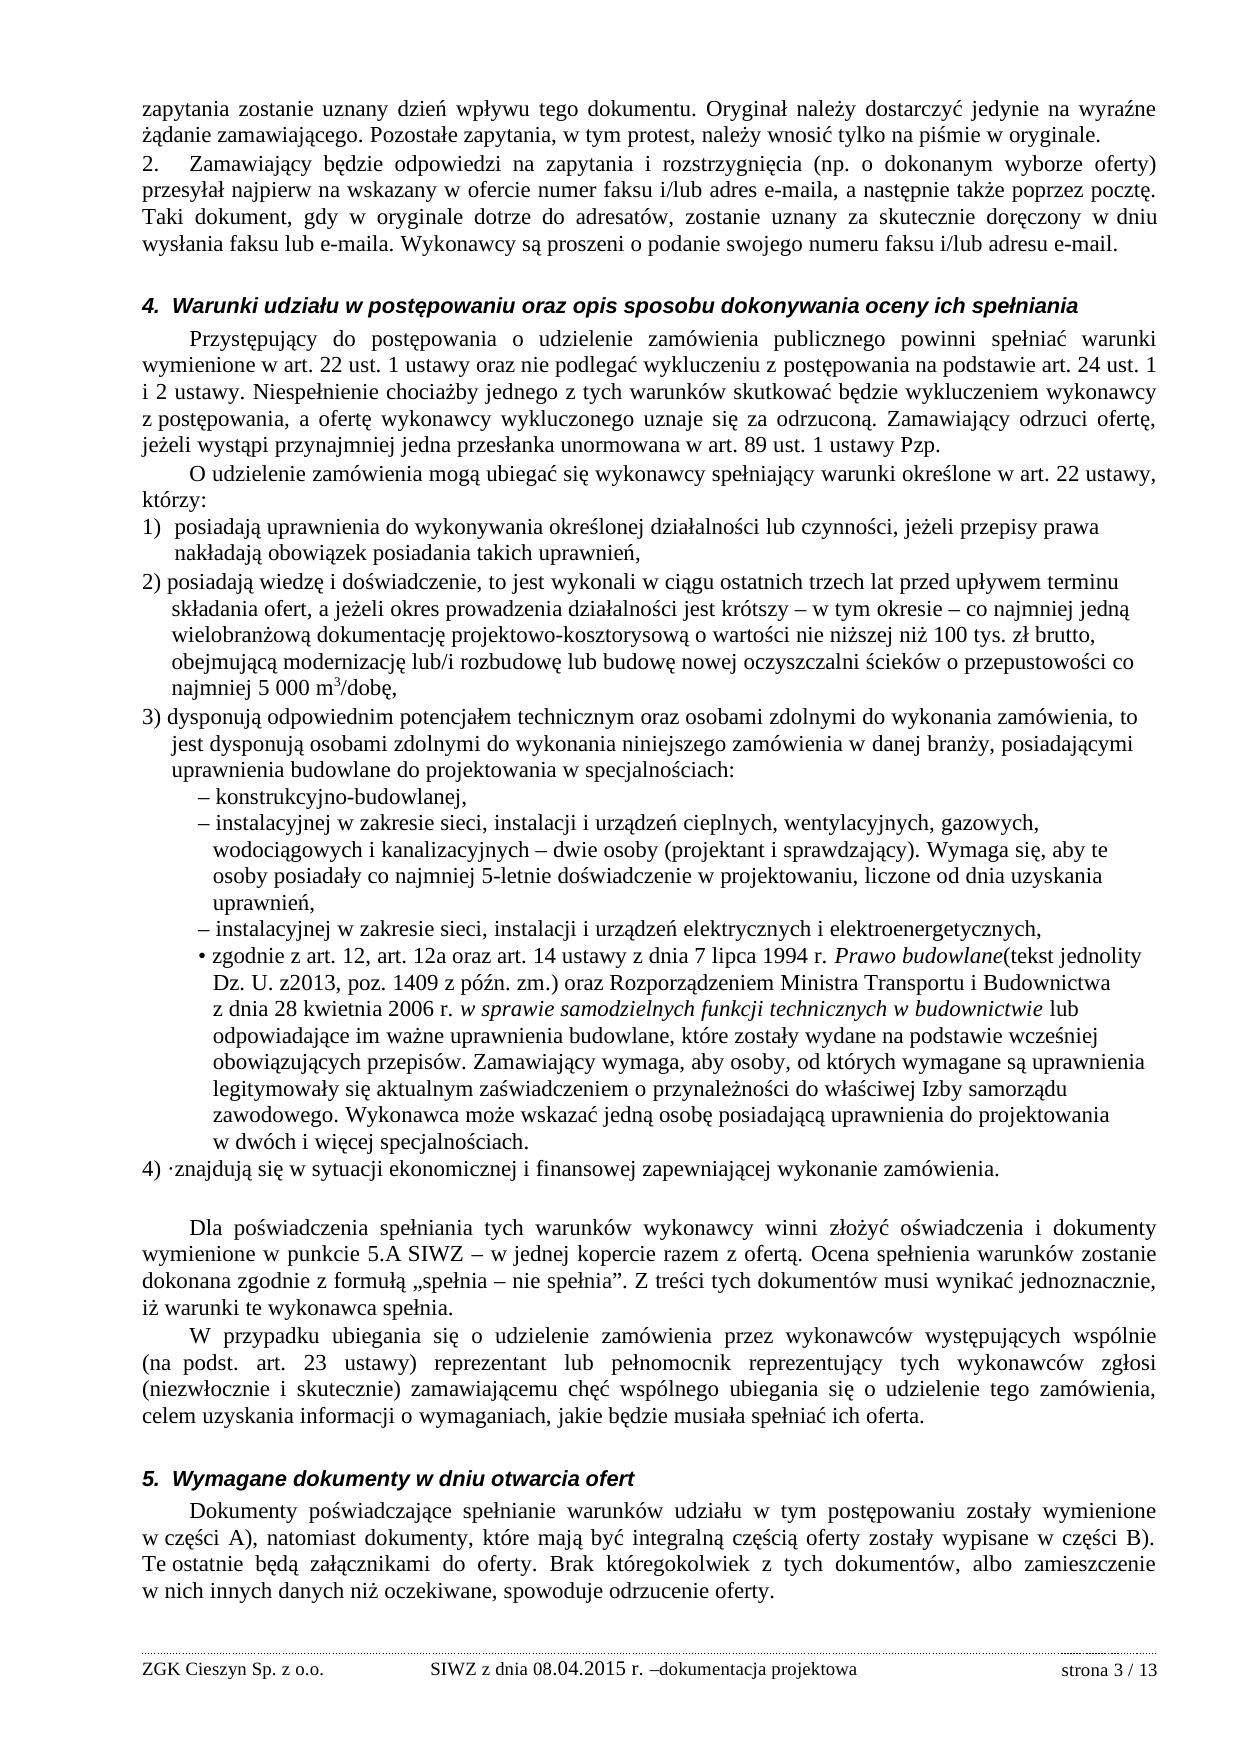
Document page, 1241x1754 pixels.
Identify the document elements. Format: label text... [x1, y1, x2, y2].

text O udzielenie zamówienia mogą ubiegać się wykonawcy spełniający warunki określone w art. 22 ustawy, którzy: [142, 459, 1157, 513]
text Przystępujący do postępowania o udzielenie zamówienia publicznego powinni spełniać warunki wymienione w art. 22 ust. 1 ustawy oraz nie podlegać wykluczeniu z postępowania na podstawie art. 24 ust. 1 i 2 ustawy. Niespełnienie chociażby jednego z tych warunków skutkować będzie wykluczeniem wykonawcy z postępowania, a ofertę wykonawcy wykluczonego uznaje się za odrzuconą. Zamawiający odrzuci ofertę, jeżeli wystąpi przynajmniej jedna przesłanka unormowana w art. 89 ust. 1 ustawy Pzp. [142, 325, 1157, 457]
text – instalacyjnej w zakresie sieci, instalacji i urządzeń elektrycznych i elektroenergetycznych, [198, 915, 1157, 942]
text – instalacyjnej w zakresie sieci, instalacji i urządzeń cieplnych, wentylacyjnych, gazowych, wodociągowych i kanalizacyjnych – dwie osoby (projektant i sprawdzający). Wymaga się, aby te osoby posiadały co najmniej 5-letnie doświadczenie w projektowaniu, liczone od dnia uzyskania uprawnień, [198, 809, 1157, 915]
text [142, 94, 1157, 148]
list 1) posiadają uprawnienia do wykonywania określonej działalności lub czynności, jeżeli przepisy prawa nakładają obowiązek posiadania takich uprawnień, [142, 513, 1157, 566]
text 2) posiadają wiedzę i doświadczenie, to jest wykonali w ciągu ostatnich trzech lat przed upływem terminu składania ofert, a jeżeli okres prowadzenia działalności jest krótszy – w tym okresie – co najmniej jedną wielobranżową dokumentację projektowo-kosztorysową o wartości nie niższej niż 100 tys. zł brutto, obejmującą modernizację lub/i rozbudowę lub budowę nowej oczyszczalni ścieków o przepustowości co najmniej 5 000 m3/dobę, [142, 568, 1157, 701]
text 5. Wymagane dokumenty w dniu otwarcia ofert [142, 1466, 1157, 1491]
text – konstrukcyjno-budowlanej, [198, 782, 1157, 809]
list 4) ·znajdują się w sytuacji ekonomicznej i finansowej zapewniającej wykonanie zamówienia. [142, 1154, 1157, 1181]
text • zgodnie z art. 12, art. 12a oraz art. 14 ustawy z dnia 7 lipca 1994 r. Prawo budowlane(tekst jednolity Dz. U. z2013, poz. 1409 z późn. zm.) oraz Rozporządzeniem Ministra Transportu i Budownictwa z dnia 28 kwietnia 2006 r. w sprawie samodzielnych funkcji technicznych w budownictwie lub odpowiadające im ważne uprawnienia budowlane, które zostały wydane na podstawie wcześniej obowiązujących przepisów. Zamawiający wymaga, aby osoby, od których wymagane są uprawnienia legitymowały się aktualnym zaświadczeniem o przynależności do właściwej Izby samorządu zawodowego. Wykonawca może wskazać jedną osobę posiadającą uprawnienia do projektowania w dwóch i więcej specjalnościach. [198, 942, 1157, 1154]
text 2. Zamawiający będzie odpowiedzi na zapytania i rozstrzygnięcia (np. o dokonanym wyborze oferty) przesyłał najpierw na wskazany w ofercie numer faksu i/lub adres e-maila, a następnie także poprzez pocztę. Taki dokument, gdy w oryginale dotrze do adresatów, zostanie uznany za skutecznie doręczony w dniu wysłania faksu lub e-maila. Wykonawcy są proszeni o podanie swojego numeru faksu i/lub adresu e-mail. [142, 150, 1157, 256]
text 4. Warunki udziału w postępowaniu oraz opis sposobu dokonywania oceny ich spełniania [142, 293, 1157, 318]
text 3) dysponują odpowiednim potencjałem technicznym oraz osobami zdolnymi do wykonania zamówienia, to jest dysponują osobami zdolnymi do wykonania niniejszego zamówienia w danej branży, posiadającymi uprawnienia budowlane do projektowania w specjalnościach: [142, 703, 1157, 782]
text W przypadku ubiegania się o udzielenie zamówienia przez wykonawców występujących wspólnie (na podst. art. 23 ustawy) reprezentant lub pełnomocnik reprezentujący tych wykonawców zgłosi (niezwłocznie i skutecznie) zamawiającemu chęć wspólnego ubiegania się o udzielenie tego zamówienia, celem uzyskania informacji o wymaganiach, jakie będzie musiała spełniać ich oferta. [142, 1322, 1157, 1428]
text Dokumenty poświadczające spełnianie warunków udziału w tym postępowaniu zostały wymienione w części A), natomiast dokumenty, które mają być integralną częścią oferty zostały wypisane w części B). Te ostatnie będą załącznikami do oferty. Brak któregokolwiek z tych dokumentów, albo zamieszczenie w nich innych danych niż oczekiwane, spowoduje odrzucenie oferty. [142, 1497, 1157, 1603]
text Dla poświadczenia spełniania tych warunków wykonawcy winni złożyć oświadczenia i dokumenty wymienione w punkcie 5.A SIWZ – w jednej kopercie razem z ofertą. Ocena spełnienia warunków zostanie dokonana zgodnie z formułą „spełnia – nie spełnia”. Z treści tych dokumentów musi wynikać jednoznacznie, iż warunki te wykonawca spełnia. [142, 1214, 1157, 1320]
